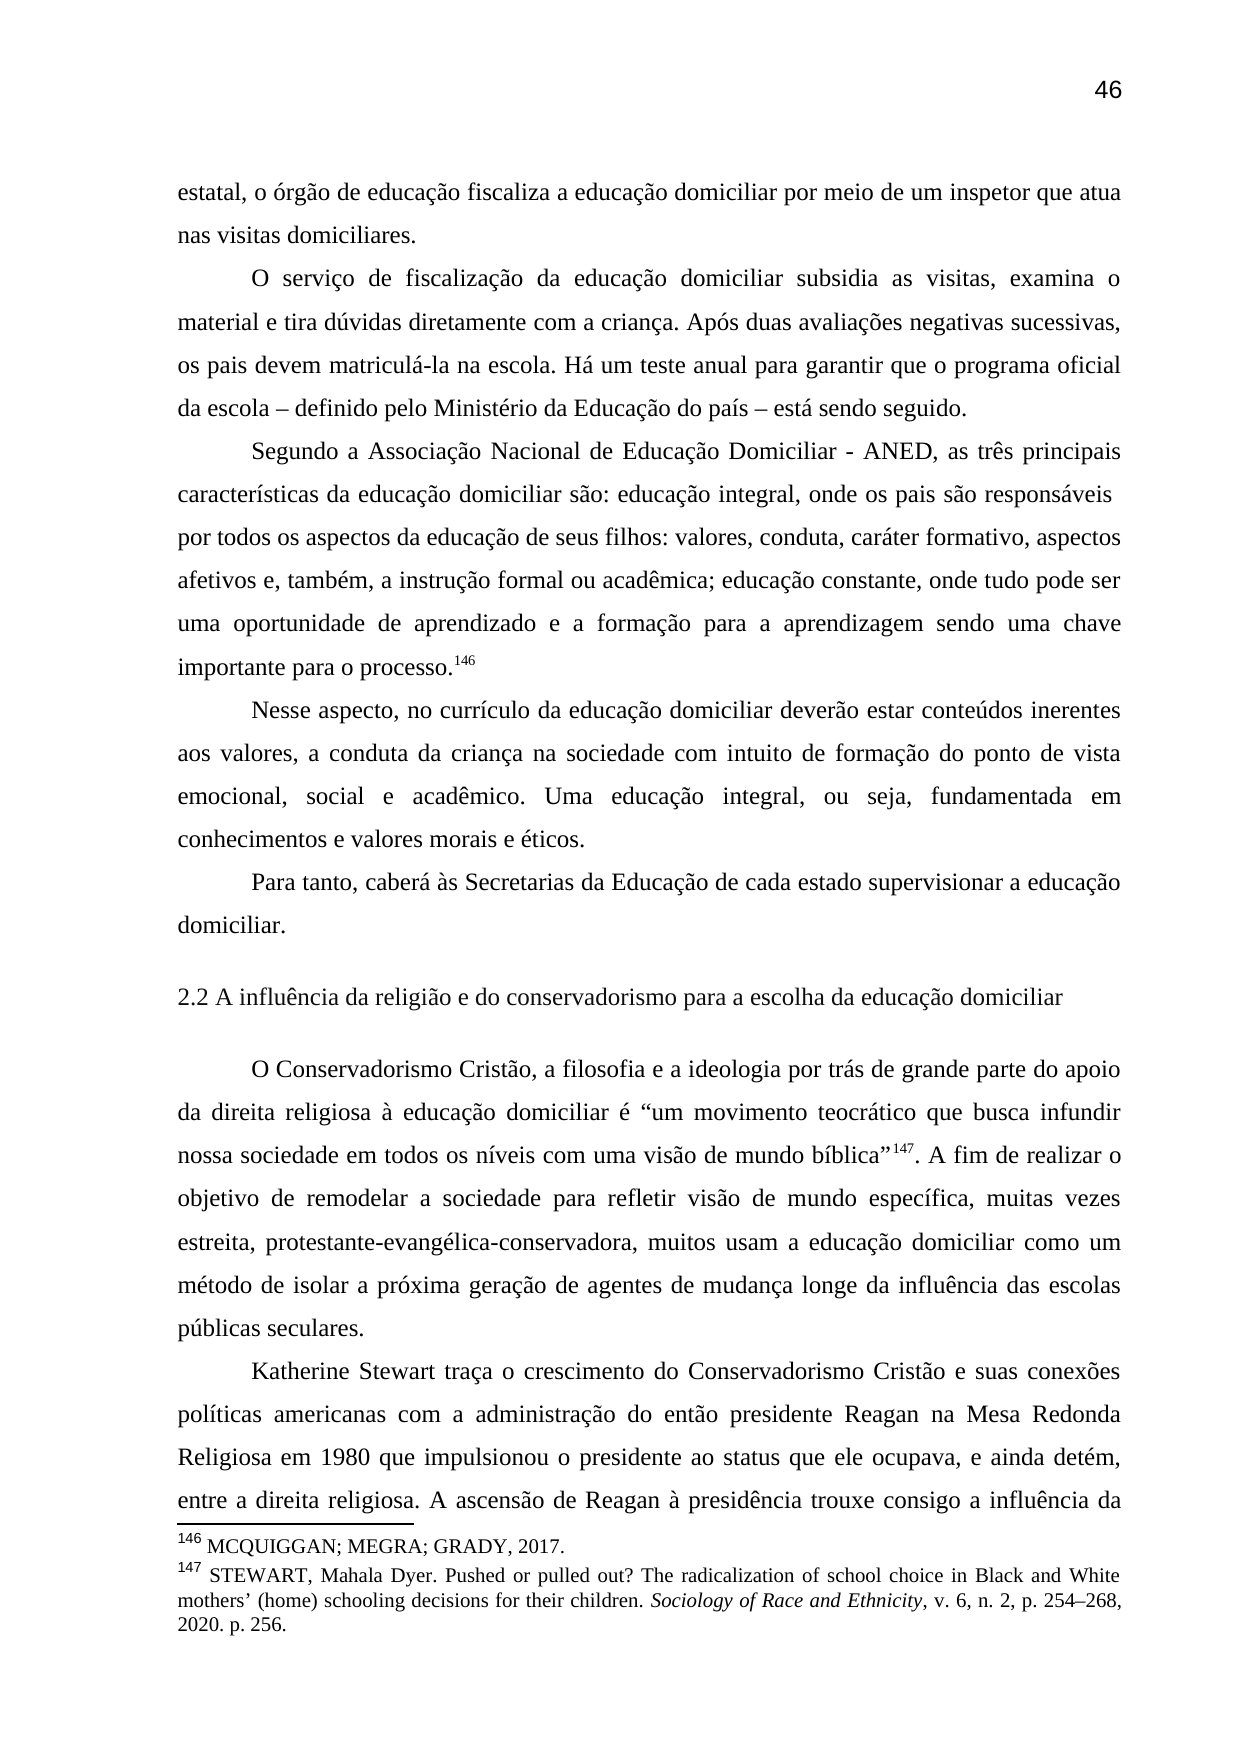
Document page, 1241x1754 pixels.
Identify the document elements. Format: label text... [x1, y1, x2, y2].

text Nesse aspecto, no currículo da educação domiciliar deverão estar conteúdos inerentes aos valores, a conduta da criança na sociedade com intuito de formação do ponto de vista emocional, social e acadêmico. Uma educação integral, ou seja, fundamentada em conhecimentos e valores morais e éticos. [177, 695, 1122, 853]
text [177, 177, 1122, 249]
subtitle 2.2 A influência da religião e do conservadorismo para a escolha da educação domiciliar [177, 982, 1122, 1011]
text O serviço de fiscalização da educação domiciliar subsidia as visitas, examina o material e tira dúvidas diretamente com a criança. Após duas avaliações negativas sucessivas, os pais devem matriculá-la na escola. Há um teste anual para garantir que o programa oficial da escola – definido pelo Ministério da Educação do país – está sendo seguido. [177, 263, 1122, 422]
text Segundo a Associação Nacional de Educação Domiciliar - ANED, as três principais características da educação domiciliar são: educação integral, onde os pais são responsáveis ​​por todos os aspectos da educação de seus filhos: valores, conduta, caráter formativo, aspectos afetivos e, também, a instrução formal ou acadêmica; educação constante, onde tudo pode ser uma oportunidade de aprendizado e a formação para a aprendizagem sendo uma chave importante para o processo. [177, 436, 1122, 680]
text O Conservadorismo Cristão, a filosofia e a ideologia por trás de grande parte do apoio da direita religiosa à educação domiciliar é “um movimento teocrático que busca infundir nossa sociedade em todos os níveis com uma visão de mundo bíblica”. A fim de realizar o objetivo de remodelar a sociedade para refletir visão de mundo específica, muitas vezes estreita, protestante-evangélica-conservadora, muitos usam a educação domiciliar como um método de isolar a próxima geração de agentes de mudança longe da influência das escolas públicas seculares. [177, 1054, 1122, 1342]
text Para tanto, caberá às Secretarias da Educação de cada estado supervisionar a educação domiciliar. [177, 867, 1122, 939]
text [177, 1356, 1122, 1514]
